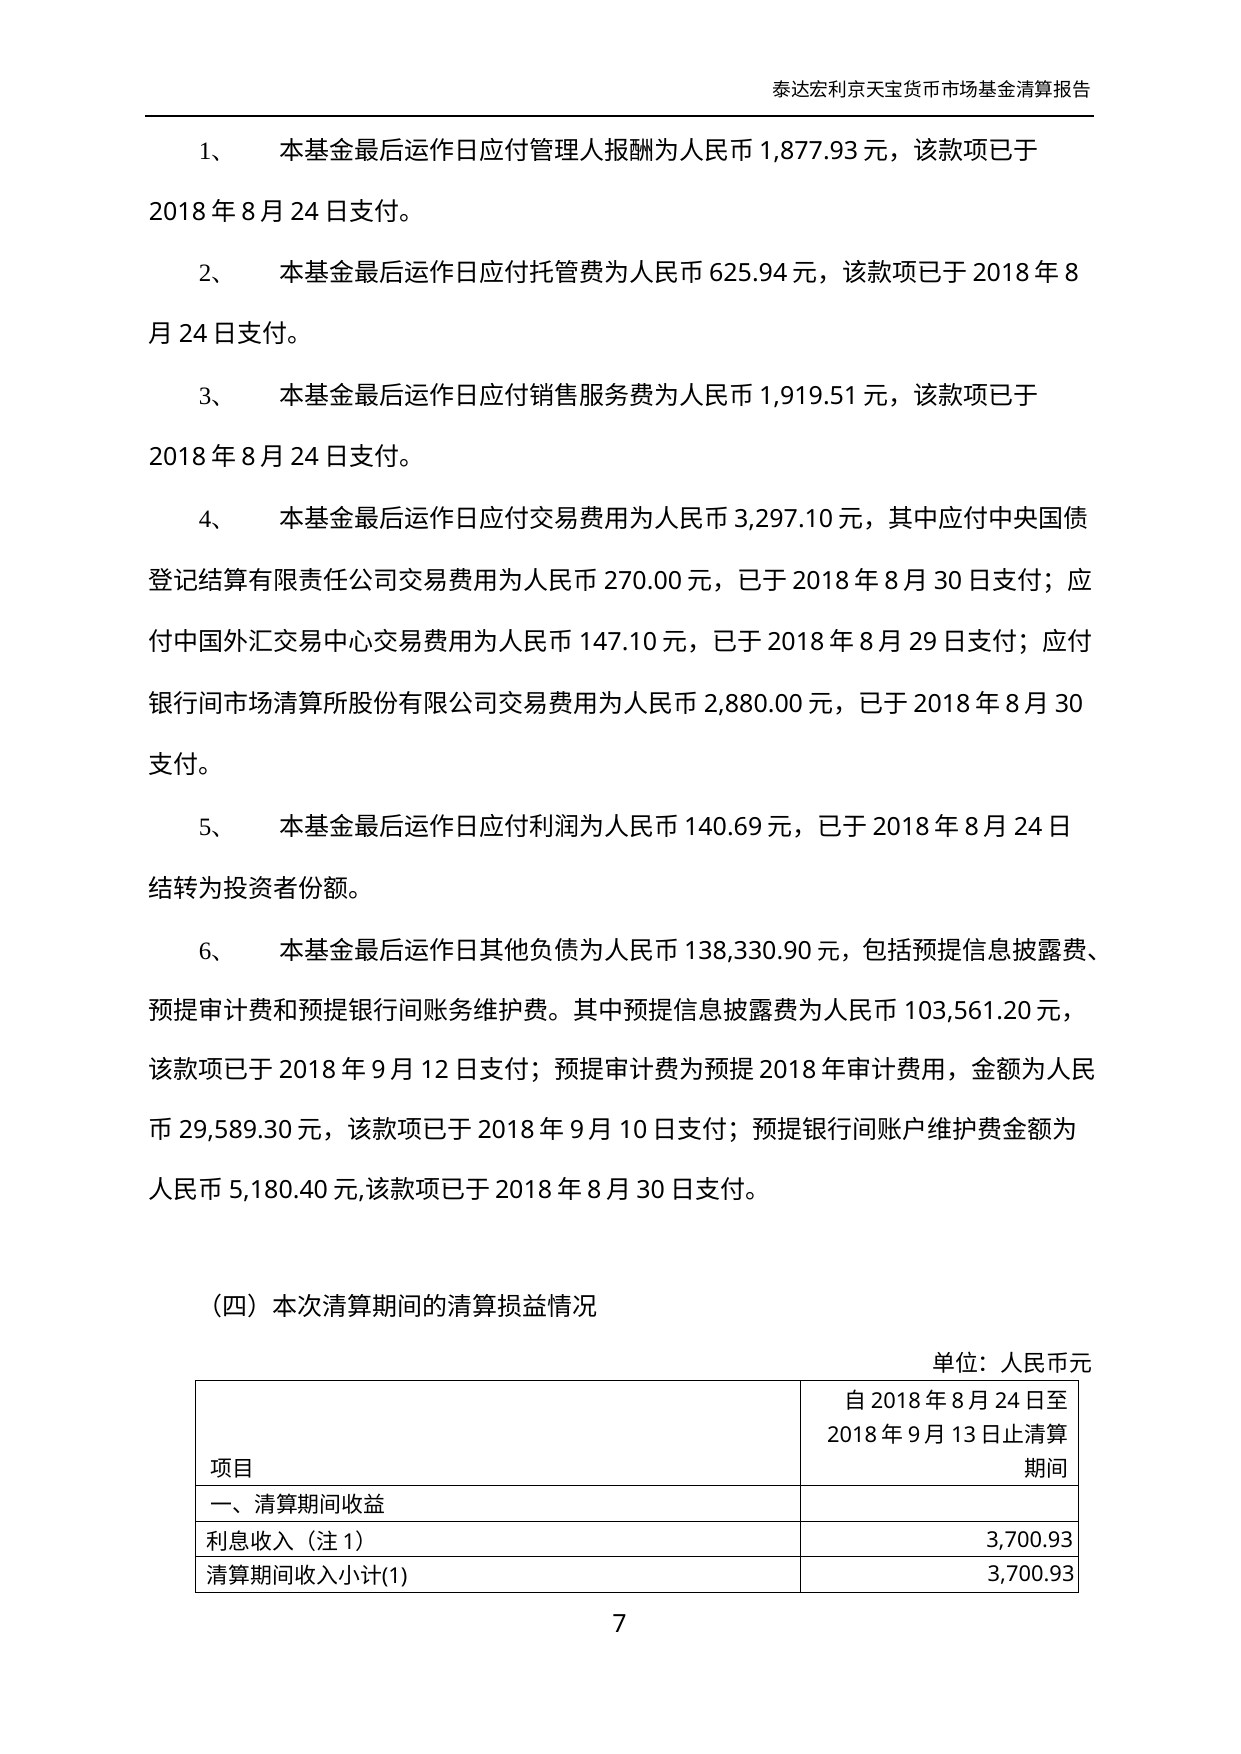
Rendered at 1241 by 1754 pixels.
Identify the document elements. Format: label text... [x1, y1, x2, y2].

text （四）本次清算期间的清算损益情况 [198, 1286, 1097, 1322]
table_cell 清算期间收入小计(1) [196, 1557, 800, 1592]
table_cell 一、清算期间收益 [196, 1486, 800, 1521]
list 本基金最后运作日应付交易费用为人民币3,297.10元，其中应付中央国债登记结算有限责任公司交易费用为人民币270.00元，已于2018年8月30日支付；应付中国外汇交易中心交易费用为人民币147.10元，已于2018年8月29日支付；应付银行间市场清算所股份有限公司交易费用为人民币2,880.00元，已于2018年8月30支付。 [149, 499, 1097, 781]
list 本基金最后运作日应付销售服务费为人民币1,919.51元，该款项已于2018年8月24日支付。 [149, 375, 1097, 473]
text 单位：人民币元 [148, 1344, 1092, 1378]
list 本基金最后运作日其他负债为人民币138,330.90元，包括预提信息披露费、预提审计费和预提银行间账务维护费。其中预提信息披露费为人民币103,561.20元，该款项已于2018年9月12日支付；预提审计费为预提2018年审计费用，金额为人民币29,589.30元，该款项已于2018年9月10日支付；预提银行间账户维护费金额为人民币5,180.40元,该款项已于2018年8月30日支付。 [149, 930, 1097, 1206]
table_cell 3,700.93 [801, 1522, 1078, 1556]
table_cell 利息收入（注1） [196, 1522, 800, 1556]
table_cell [801, 1486, 1078, 1521]
table_cell 3,700.93 [801, 1557, 1078, 1592]
list 本基金最后运作日应付托管费为人民币625.94元，该款项已于2018年8月24日支付。 [149, 252, 1097, 350]
table_header 项目 [196, 1381, 800, 1485]
list 本基金最后运作日应付管理人报酬为人民币1,877.93元，该款项已于2018年8月24日支付。 [149, 131, 1097, 228]
list 本基金最后运作日应付利润为人民币140.69元，已于2018年8月24日结转为投资者份额。 [149, 807, 1097, 905]
table_header 自2018年8月24日至2018年9月13日止清算期间 [801, 1381, 1078, 1485]
